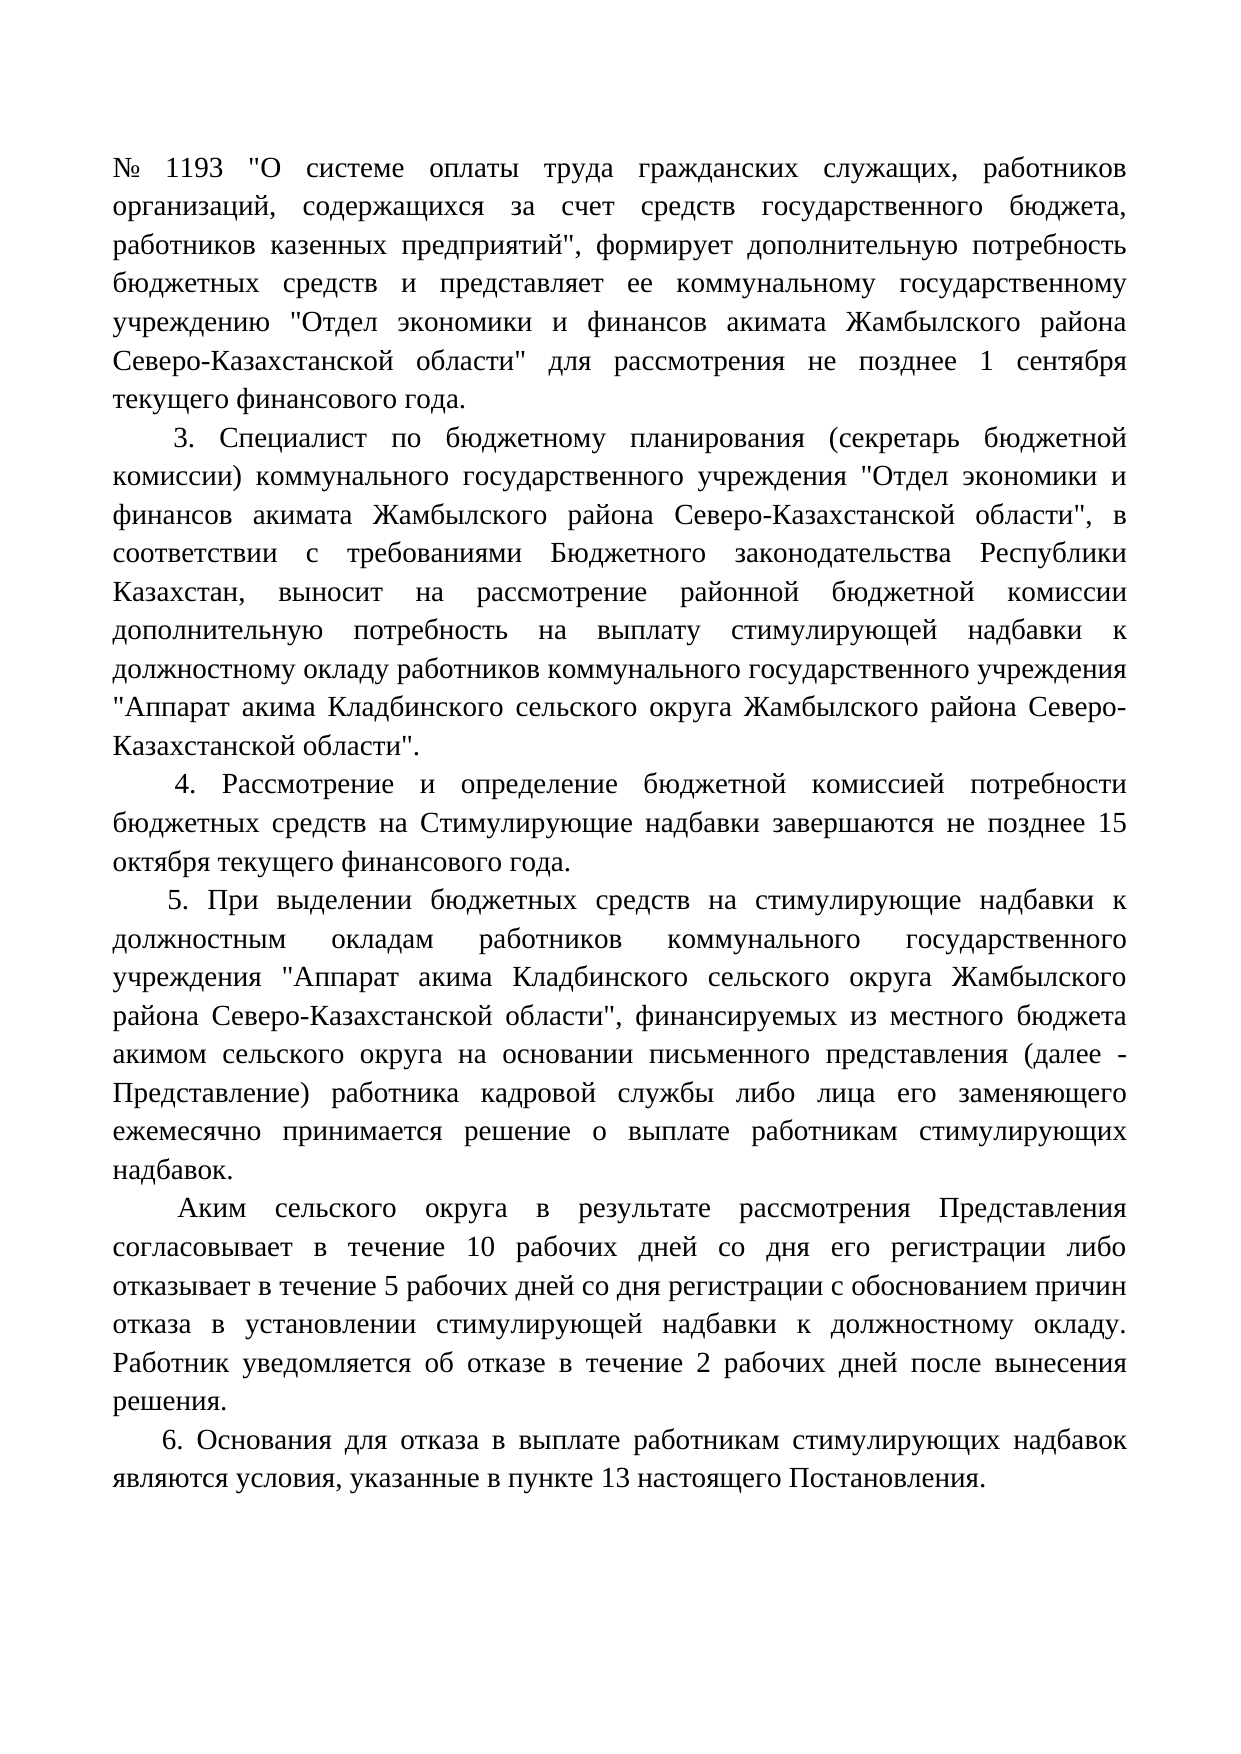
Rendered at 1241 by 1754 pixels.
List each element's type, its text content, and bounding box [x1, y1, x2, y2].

text 6. Основания для отказа в выплате работникам стимулирующих надбавок являются условия, указанные в пункте 13 настоящего Постановления. [112, 1422, 1128, 1494]
text Аким сельского округа в результате рассмотрения Представления согласовывает в течение 10 рабочих дней со дня его регистрации либо отказывает в течение 5 рабочих дней со дня регистрации с обоснованием причин отказа в установлении стимулирующей надбавки к должностному окладу. Работник уведомляется об отказе в течение 2 рабочих дней после вынесения решения. [112, 1191, 1128, 1417]
text 5. При выделении бюджетных средств на стимулирующие надбавки к должностным окладам работников коммунального государственного учреждения "Аппарат акима Кладбинского сельского округа Жамбылского района Северо-Казахстанской области", финансируемых из местного бюджета акимом сельского округа на основании письменного представления (далее - Представление) работника кадровой службы либо лица его заменяющего ежемесячно принимается решение о выплате работникам стимулирующих надбавок. [112, 882, 1128, 1186]
text 4. Рассмотрение и определение бюджетной комиссией потребности бюджетных средств на Стимулирующие надбавки завершаются не позднее 15 октября текущего финансового года. [112, 767, 1128, 877]
text 3. Специалист по бюджетному планирования (секретарь бюджетной комиссии) коммунального государственного учреждения "Отдел экономики и финансов акимата Жамбылского района Северо-Казахстанской области", в соответствии с требованиями Бюджетного законодательства Республики Казахстан, выносит на рассмотрение районной бюджетной комиссии дополнительную потребность на выплату стимулирующей надбавки к должностному окладу работников коммунального государственного учреждения "Аппарат акима Кладбинского сельского округа Жамбылского района Северо-Казахстанской области". [112, 420, 1128, 762]
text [112, 150, 1128, 415]
